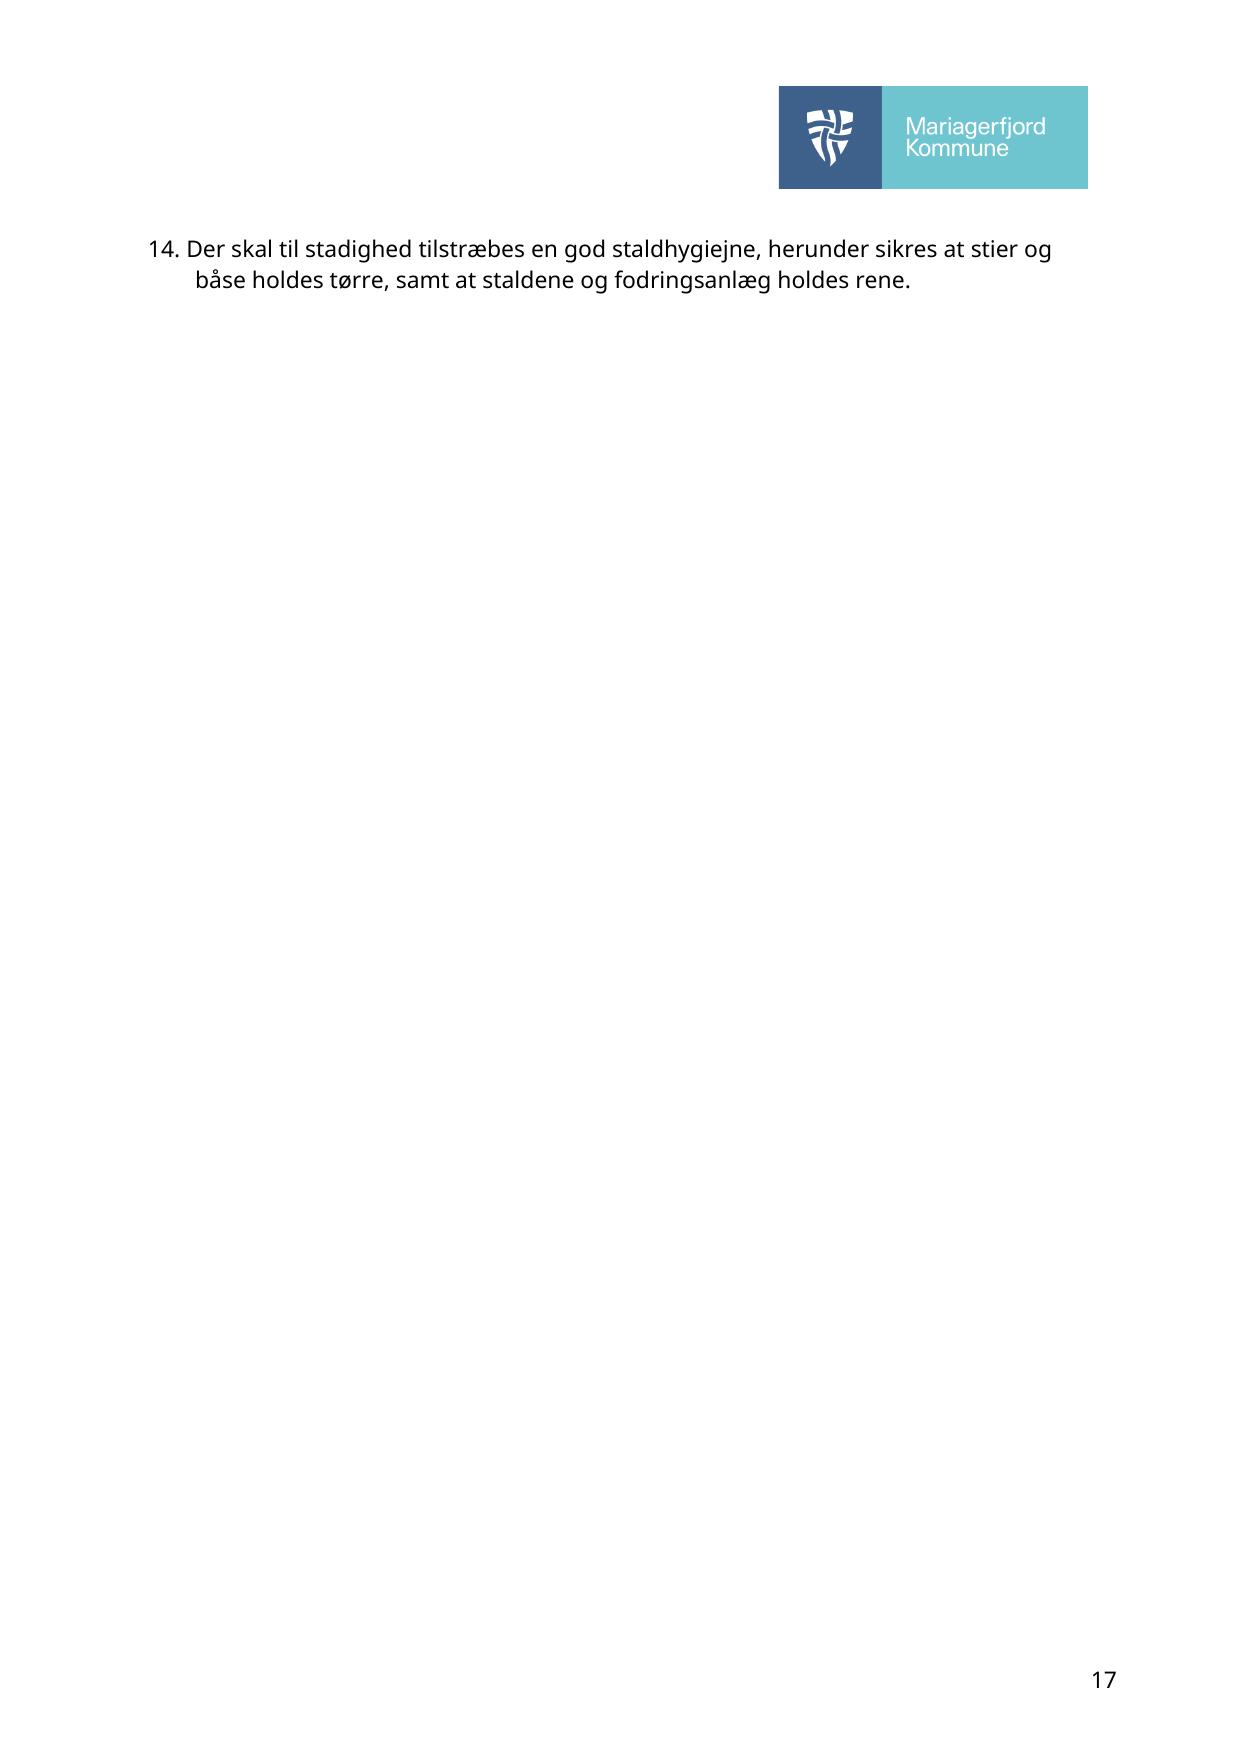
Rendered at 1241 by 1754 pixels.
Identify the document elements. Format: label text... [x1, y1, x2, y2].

picture [778, 86, 1088, 189]
list Der skal til stadighed tilstræbes en god staldhygiejne, herunder sikres at stier og båse holdes tørre, samt at staldene og fodringsanlæg holdes rene. [148, 232, 1107, 295]
